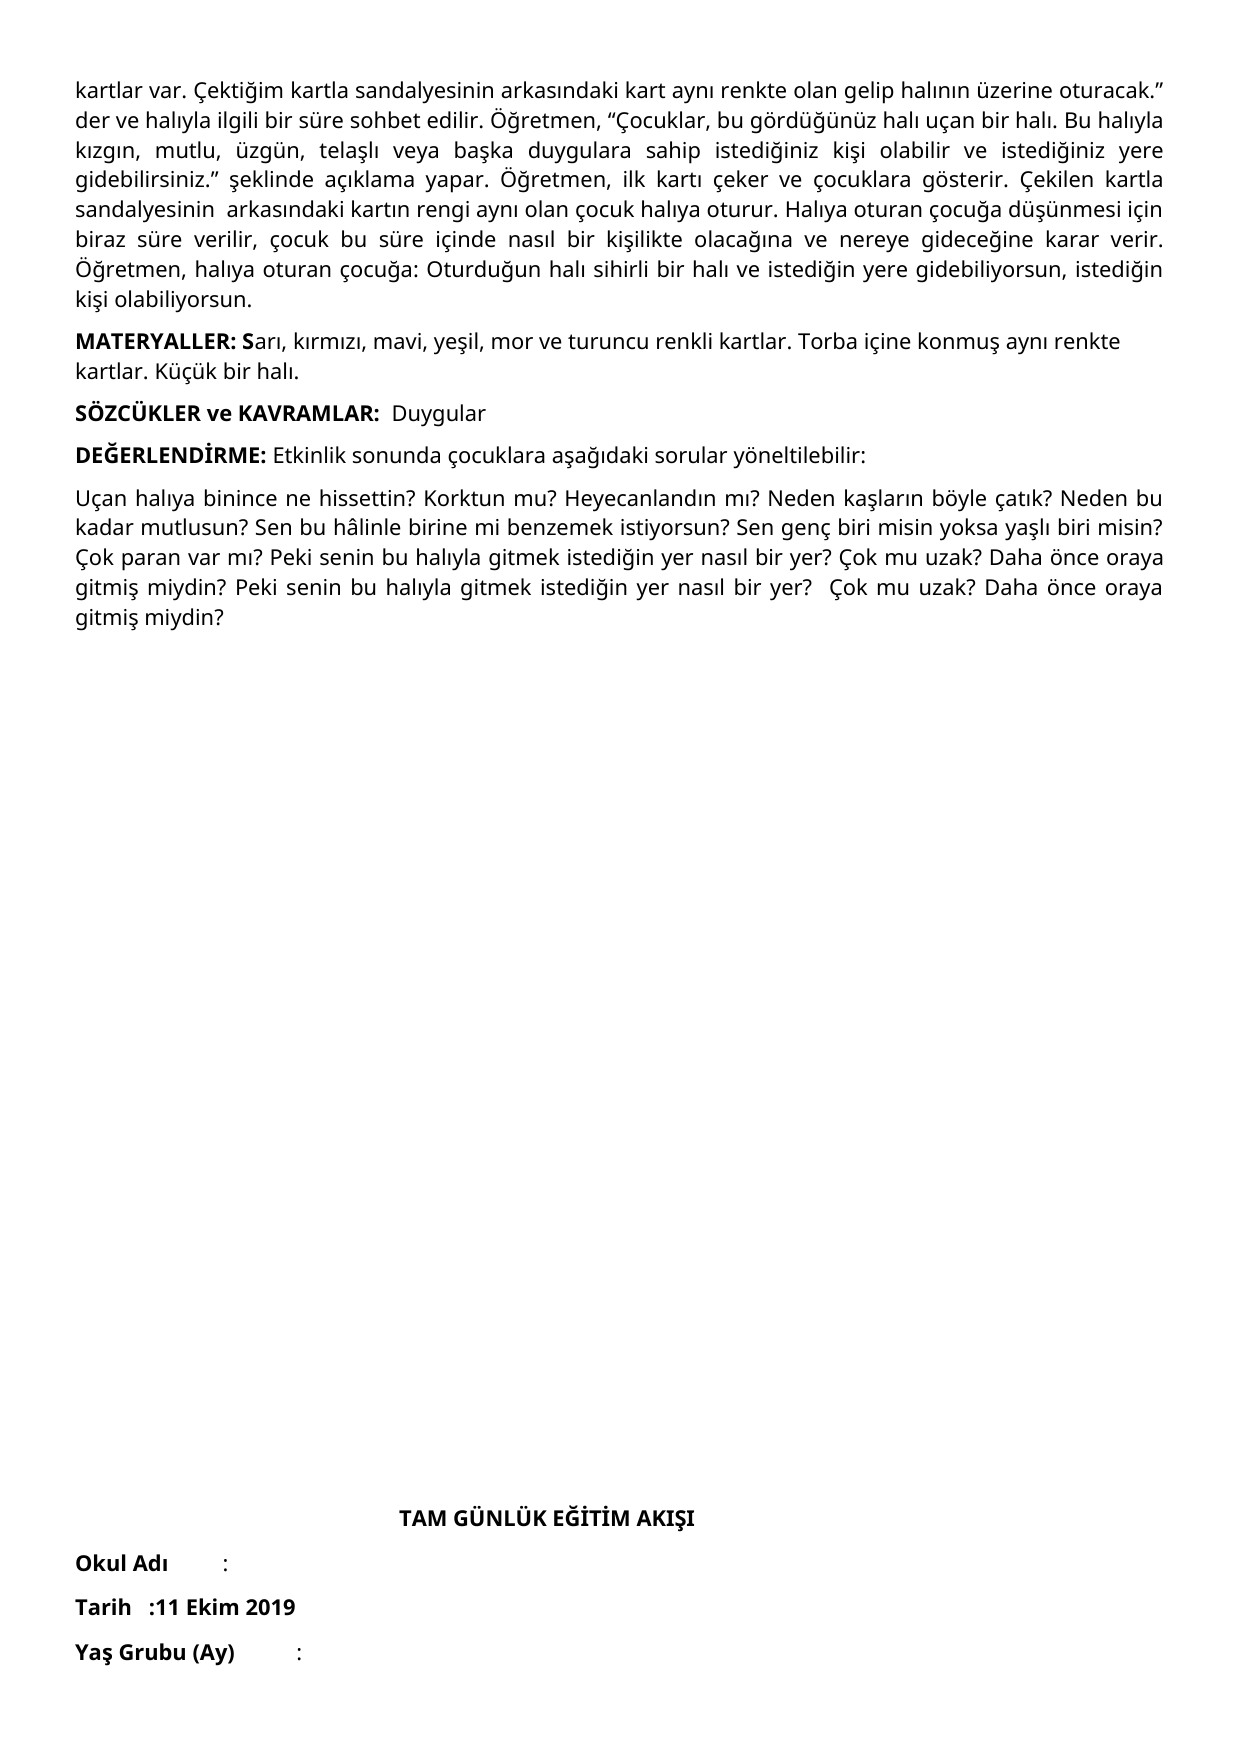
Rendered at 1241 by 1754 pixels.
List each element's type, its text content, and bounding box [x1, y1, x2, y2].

text SÖZCÜKLER ve KAVRAMLAR: Duygular [75, 398, 1165, 428]
text TAM GÜNLÜK EĞİTİM AKIŞI [75, 1503, 1165, 1533]
text Uçan halıya binince ne hissettin? Korktun mu? Heyecanlandın mı? Neden kaşların böyle çatık? Neden bu kadar mutlusun? Sen bu hâlinle birine mi benzemek istiyorsun? Sen genç biri misin yoksa yaşlı biri misin? Çok paran var mı? Peki senin bu halıyla gitmek istediğin yer nasıl bir yer? Çok mu uzak? Daha önce oraya gitmiş miydin? Peki senin bu halıyla gitmek istediğin yer nasıl bir yer? Çok mu uzak? Daha önce oraya gitmiş miydin? [75, 482, 1165, 631]
text MATERYALLER: Sarı, kırmızı, mavi, yeşil, mor ve turuncu renkli kartlar. Torba içine konmuş aynı renkte kartlar. Küçük bir halı. [75, 326, 1165, 385]
text Yaş Grubu (Ay) : [75, 1637, 1165, 1667]
text DEĞERLENDİRME: Etkinlik sonunda çocuklara aşağıdaki sorular yöneltilebilir: [75, 440, 1165, 470]
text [75, 75, 1165, 313]
text Tarih :11 Ekim 2019 [75, 1592, 1165, 1622]
text Okul Adı : [75, 1548, 1165, 1577]
